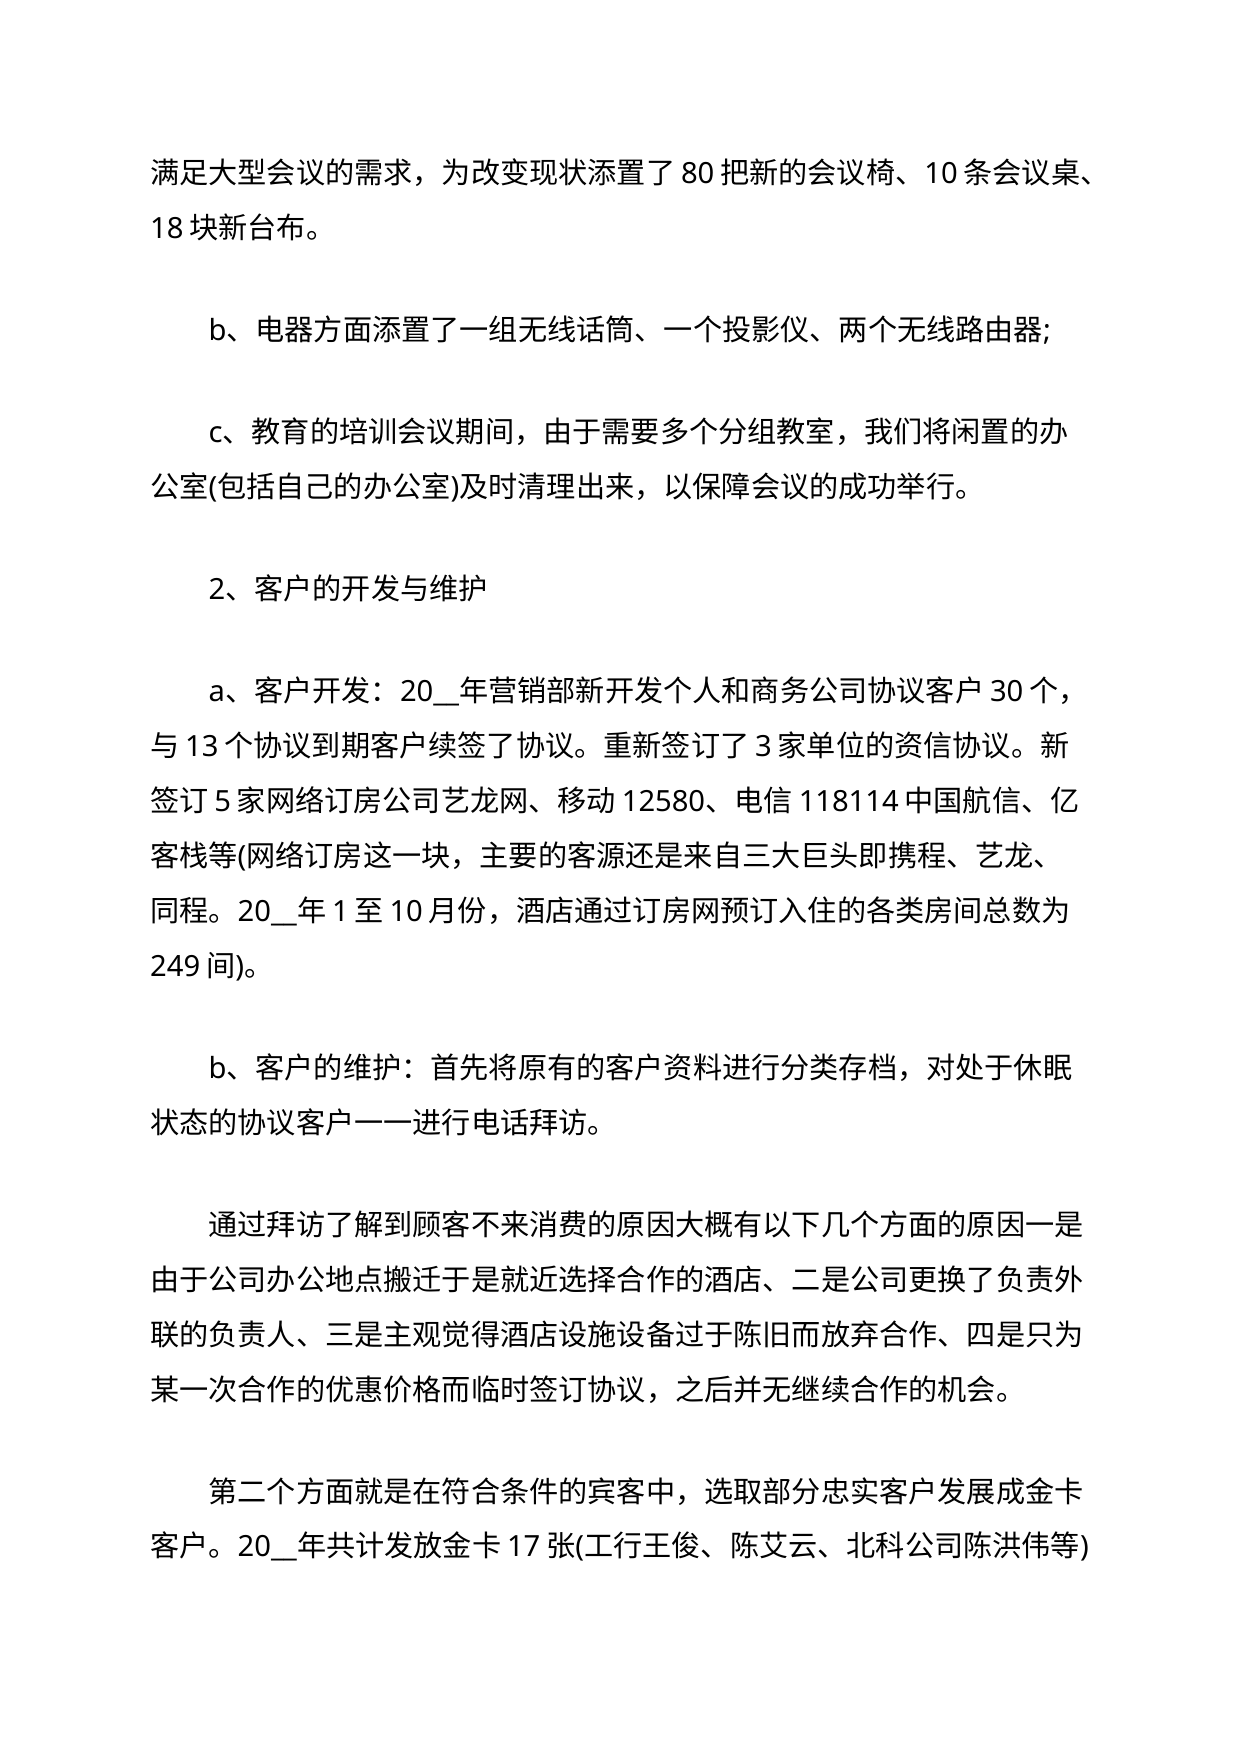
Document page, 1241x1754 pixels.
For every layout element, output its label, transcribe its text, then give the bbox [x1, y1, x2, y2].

text b、客户的维护：首先将原有的客户资料进行分类存档，对处于休眠状态的协议客户一一进行电话拜访。 [150, 1045, 1090, 1142]
text c、教育的培训会议期间，由于需要多个分组教室，我们将闲置的办公室(包括自己的办公室)及时清理出来，以保障会议的成功举行。 [150, 409, 1090, 506]
text b、电器方面添置了一组无线话筒、一个投影仪、两个无线路由器; [150, 307, 1090, 349]
text 第二个方面就是在符合条件的宾客中，选取部分忠实客户发展成金卡客户。20__年共计发放金卡17张(工行王俊、陈艾云、北科公司陈洪伟等) [150, 1468, 1090, 1565]
text a、客户开发：20__年营销部新开发个人和商务公司协议客户30个，与13个协议到期客户续签了协议。重新签订了3家单位的资信协议。新签订5家网络订房公司艺龙网、移动12580、电信118114中国航信、亿客栈等(网络订房这一块，主要的客源还是来自三大巨头即携程、艺龙、同程。20__年1至10月份，酒店通过订房网预订入住的各类房间总数为249间)。 [150, 668, 1090, 985]
text 通过拜访了解到顾客不来消费的原因大概有以下几个方面的原因一是由于公司办公地点搬迁于是就近选择合作的酒店、二是公司更换了负责外联的负责人、三是主观觉得酒店设施设备过于陈旧而放弃合作、四是只为某一次合作的优惠价格而临时签订协议，之后并无继续合作的机会。 [150, 1202, 1090, 1409]
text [150, 150, 1090, 247]
text 2、客户的开发与维护 [150, 566, 1090, 608]
